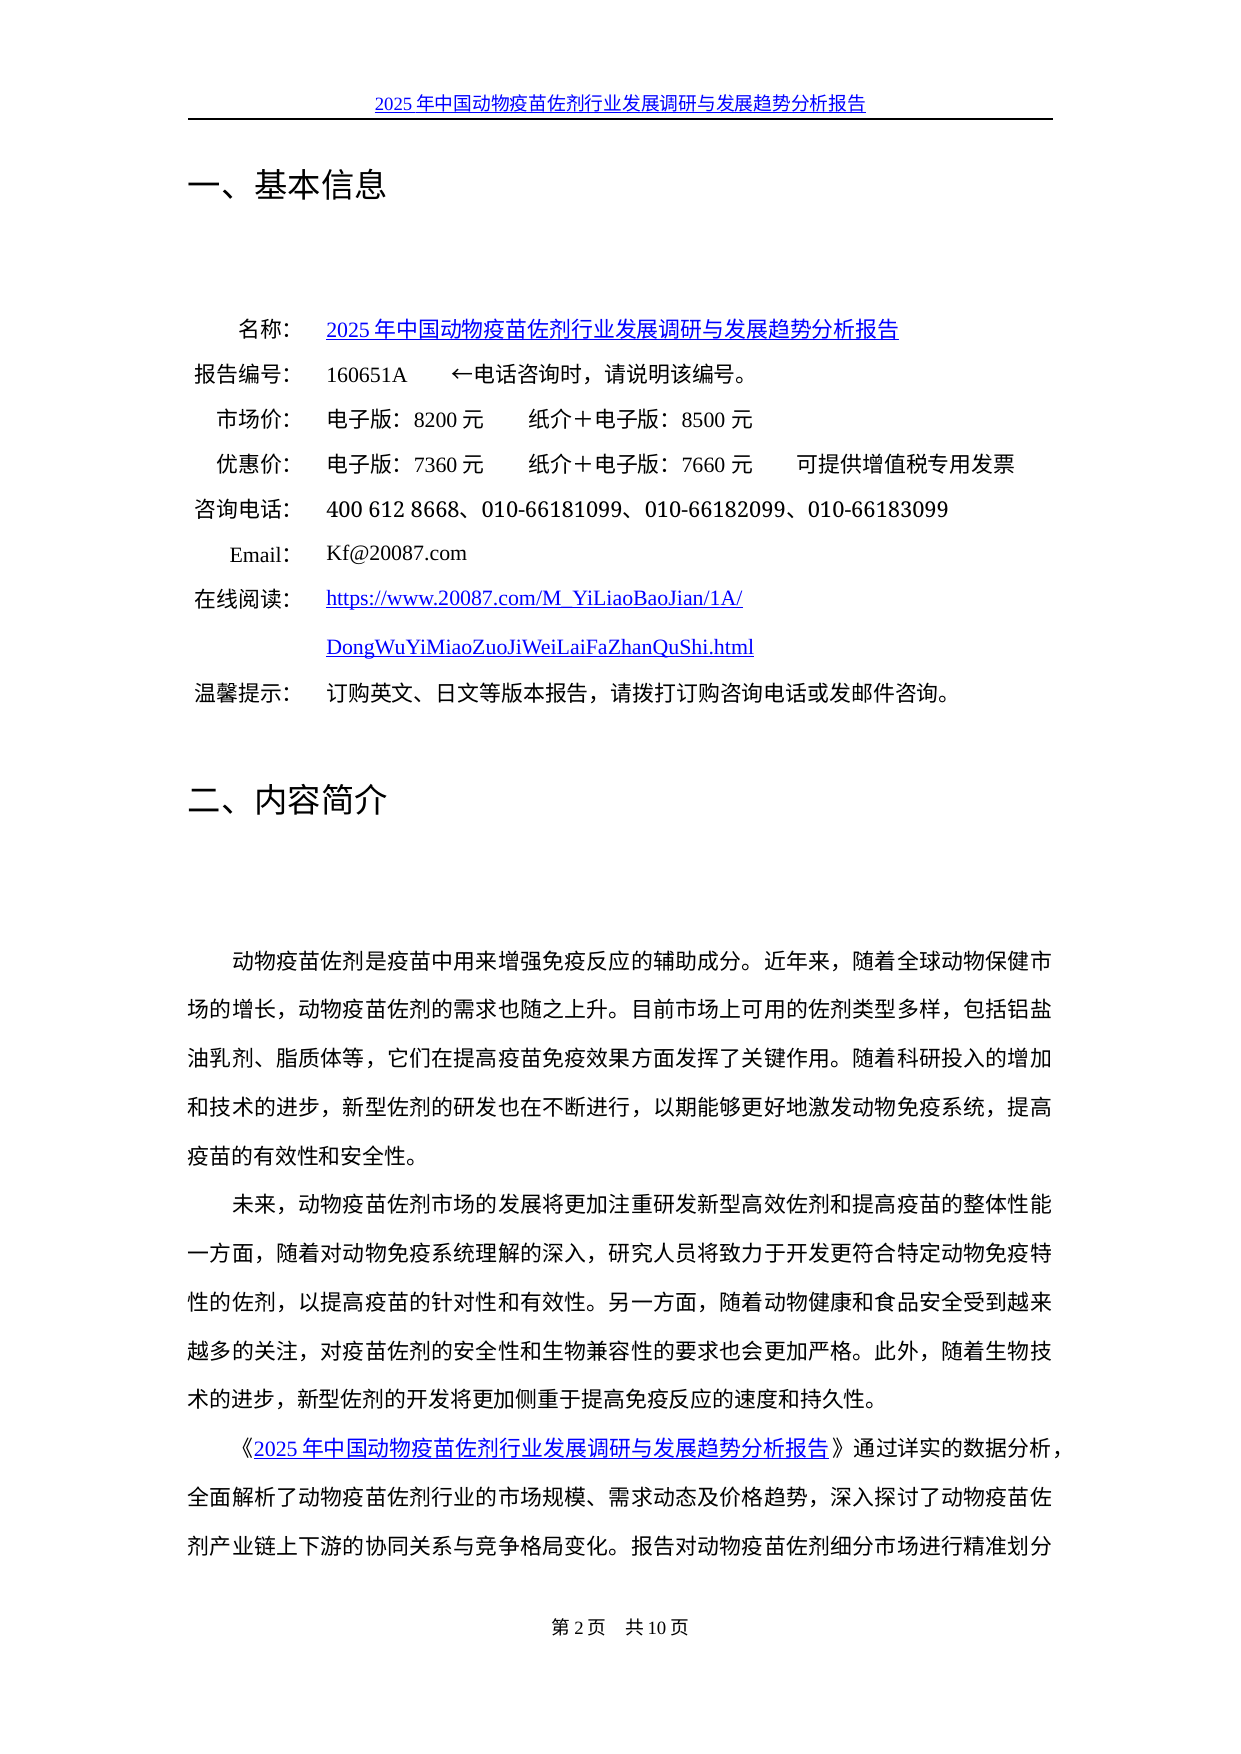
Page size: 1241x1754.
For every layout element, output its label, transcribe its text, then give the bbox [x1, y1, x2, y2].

table_cell 电子版：8200 元 纸介＋电子版：8500 元 [315, 402, 1073, 447]
table_cell 报告编号： [167, 357, 315, 402]
table_header 2025年中国动物疫苗佐剂行业发展调研与发展趋势分析报告 [315, 312, 1073, 357]
table_cell 400 612 8668、010-66181099、010-66182099、010-66183099 [315, 492, 1073, 537]
table_cell 在线阅读： [167, 582, 315, 675]
table_cell 160651A ←电话咨询时，请说明该编号。 [315, 357, 1073, 402]
title 二、内容简介 [187, 766, 1053, 831]
table_cell 订购英文、日文等版本报告，请拨打订购咨询电话或发邮件咨询。 [315, 675, 1073, 720]
table_cell Kf@20087.com [315, 537, 1073, 582]
table_cell 优惠价： [167, 447, 315, 492]
table_cell 电子版：7360 元 纸介＋电子版：7660 元 可提供增值税专用发票 [315, 447, 1073, 492]
title 一、基本信息 [187, 150, 1053, 215]
table_cell 咨询电话： [167, 492, 315, 537]
table_header 名称： [167, 312, 315, 357]
table_cell [315, 582, 1073, 675]
table_cell 市场价： [167, 402, 315, 447]
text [187, 943, 1053, 1561]
table_cell 温馨提示： [167, 675, 315, 720]
table_cell Email： [167, 537, 315, 582]
